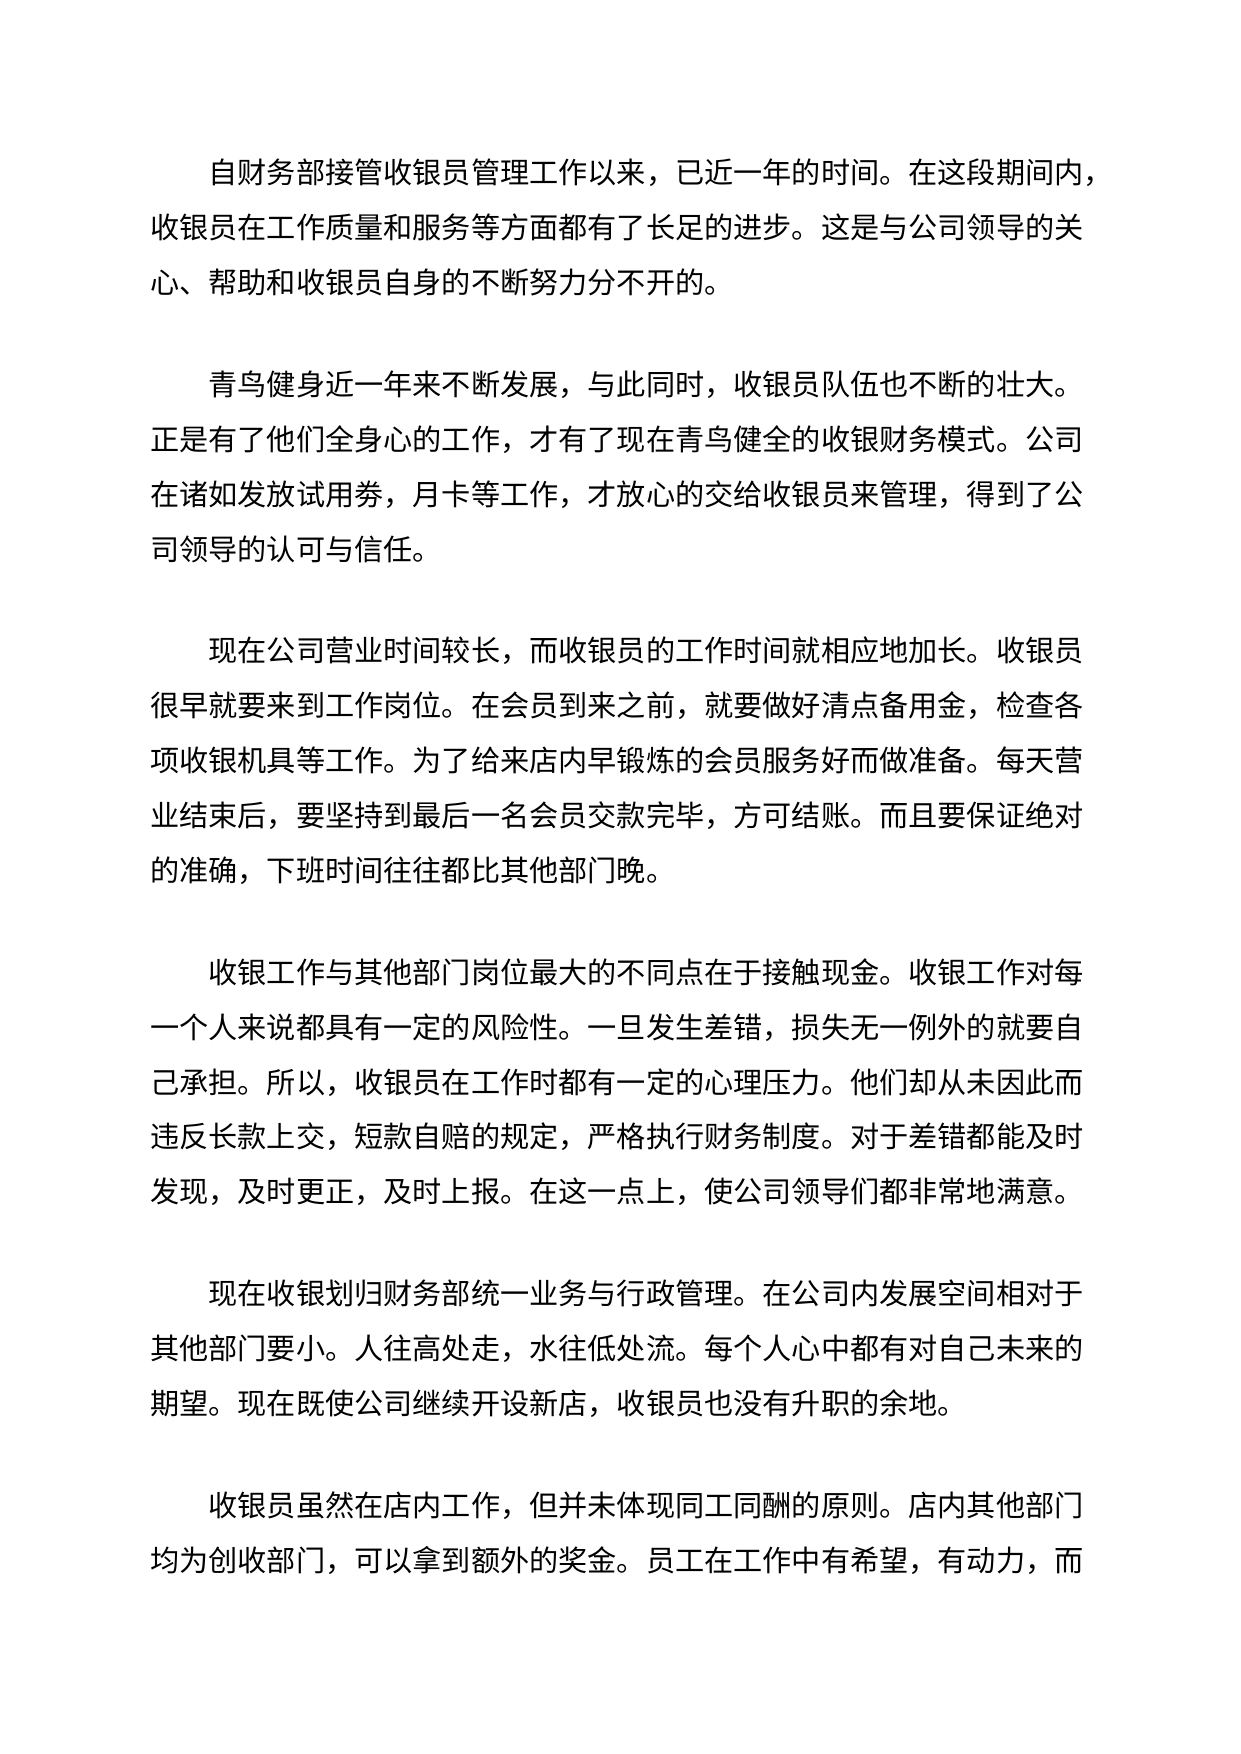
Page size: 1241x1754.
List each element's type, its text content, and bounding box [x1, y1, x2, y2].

text 现在公司营业时间较长，而收银员的工作时间就相应地加长。收银员很早就要来到工作岗位。在会员到来之前，就要做好清点备用金，检查各项收银机具等工作。为了给来店内早锻炼的会员服务好而做准备。每天营业结束后，要坚持到最后一名会员交款完毕，方可结账。而且要保证绝对的准确，下班时间往往都比其他部门晚。 [150, 628, 1090, 890]
text 现在收银划归财务部统一业务与行政管理。在公司内发展空间相对于其他部门要小。人往高处走，水往低处流。每个人心中都有对自己未来的期望。现在既使公司继续开设新店，收银员也没有升职的余地。 [150, 1271, 1090, 1423]
text 收银工作与其他部门岗位最大的不同点在于接触现金。收银工作对每一个人来说都具有一定的风险性。一旦发生差错，损失无一例外的就要自己承担。所以，收银员在工作时都有一定的心理压力。他们却从未因此而违反长款上交，短款自赔的规定，严格执行财务制度。对于差错都能及时发现，及时更正，及时上报。在这一点上，使公司领导们都非常地满意。 [150, 949, 1090, 1211]
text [150, 1482, 1090, 1579]
text 青鸟健身近一年来不断发展，与此同时，收银员队伍也不断的壮大。正是有了他们全身心的工作，才有了现在青鸟健全的收银财务模式。公司在诸如发放试用劵，月卡等工作，才放心的交给收银员来管理，得到了公司领导的认可与信任。 [150, 362, 1090, 568]
text 自财务部接管收银员管理工作以来，已近一年的时间。在这段期间内，收银员在工作质量和服务等方面都有了长足的进步。这是与公司领导的关心、帮助和收银员自身的不断努力分不开的。 [150, 150, 1090, 302]
